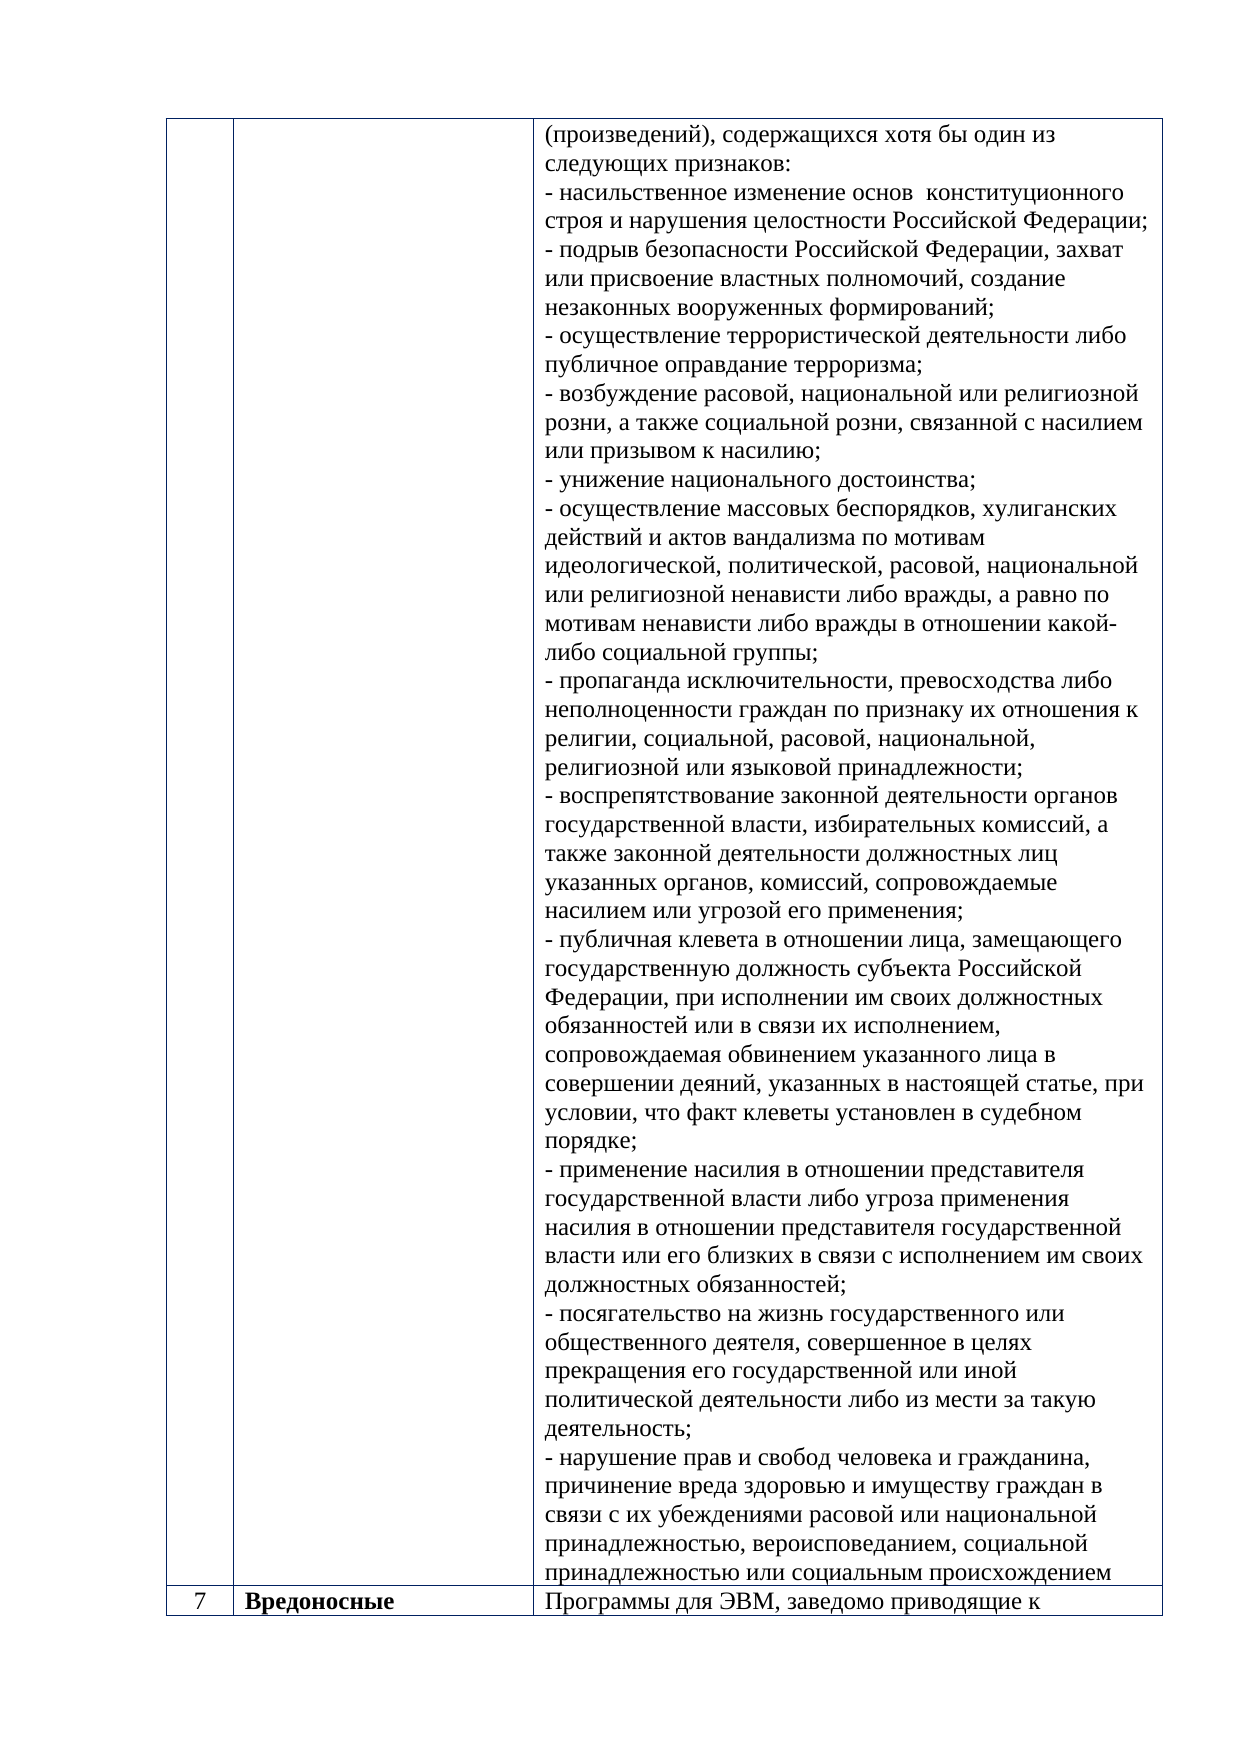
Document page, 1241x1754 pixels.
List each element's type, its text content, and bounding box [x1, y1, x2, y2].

table_cell 7 [167, 1586, 233, 1615]
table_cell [534, 1586, 1162, 1615]
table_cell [234, 119, 533, 1585]
table_cell 6 [167, 119, 233, 1585]
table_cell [534, 119, 1162, 1585]
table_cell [234, 1586, 533, 1615]
